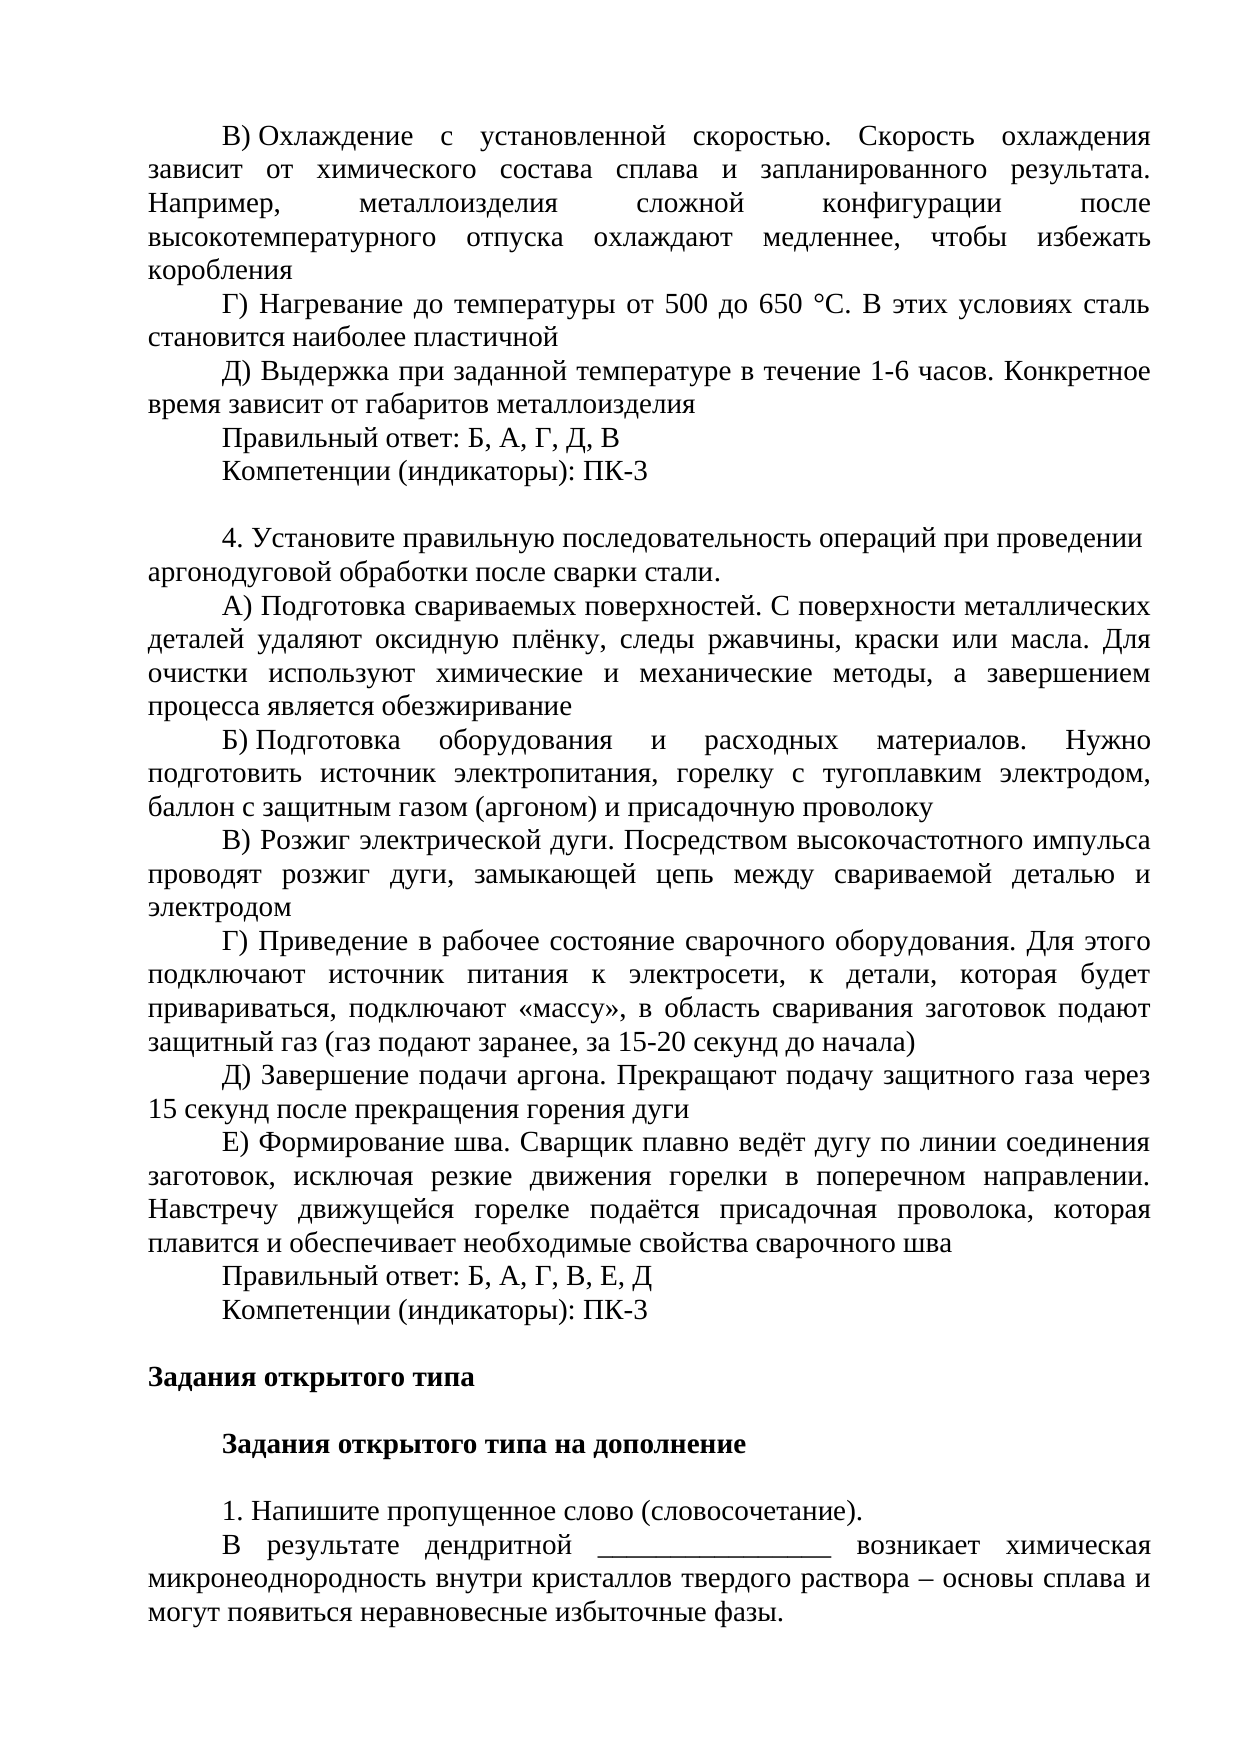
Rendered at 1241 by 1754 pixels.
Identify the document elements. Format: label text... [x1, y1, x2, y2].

text Г) Приведение в рабочее состояние сварочного оборудования. Для этого подключают источник питания к электросети, к детали, которая будет привариваться, подключают «массу», в область сваривания заготовок подают защитный газ (газ подают заранее, за 15-20 секунд до начала) [148, 923, 1152, 1057]
text Г) Нагревание до температуры от 500 до 650 °C. В этих условиях сталь становится наиболее пластичной [148, 286, 1152, 353]
text Компетенции (индикаторы): ПК-3 [148, 453, 1152, 487]
text 1. Напишите пропущенное слово (словосочетание). [148, 1493, 1152, 1527]
text В) Розжиг электрической дуги. Посредством высокочастотного импульса проводят розжиг дуги, замыкающей цепь между свариваемой деталью и электродом [148, 822, 1152, 923]
text 4. Установите правильную последовательность операций при проведении аргонодуговой обработки после сварки стали. [148, 521, 1152, 588]
text Д) Выдержка при заданной температуре в течение 1-6 часов. Конкретное время зависит от габаритов металлоизделия [148, 353, 1152, 420]
text В результате дендритной ________________ возникает химическая микронеоднородность внутри кристаллов твердого раствора – основы сплава и могут появиться неравновесные избыточные фазы. [148, 1527, 1152, 1627]
subtitle Задания открытого типа на дополнение [148, 1426, 1152, 1460]
text Компетенции (индикаторы): ПК-3 [148, 1292, 1152, 1326]
text Правильный ответ: Б, А, Г, В, Е, Д [148, 1258, 1152, 1292]
text В) Охлаждение с установленной скоростью. Скорость охлаждения зависит от химического состава сплава и запланированного результата. Например, металлоизделия сложной конфигурации после высокотемпературного отпуска охлаждают медленнее, чтобы избежать коробления [148, 118, 1152, 286]
text Задания открытого типа [148, 1359, 1152, 1393]
text Д) Завершение подачи аргона. Прекращают подачу защитного газа через 15 секунд после прекращения горения дуги [148, 1057, 1152, 1124]
text Правильный ответ: Б, А, Г, Д, В [148, 420, 1152, 453]
text Е) Формирование шва. Сварщик плавно ведёт дугу по линии соединения заготовок, исключая резкие движения горелки в поперечном направлении. Навстречу движущейся горелке подаётся присадочная проволока, которая плавится и обеспечивает необходимые свойства сварочного шва [148, 1124, 1152, 1258]
text Б) Подготовка оборудования и расходных материалов. Нужно подготовить источник электропитания, горелку с тугоплавким электродом, баллон с защитным газом (аргоном) и присадочную проволоку [148, 722, 1152, 822]
text А) Подготовка свариваемых поверхностей. С поверхности металлических деталей удаляют оксидную плёнку, следы ржавчины, краски или масла. Для очистки используют химические и механические методы, а завершением процесса является обезжиривание [148, 588, 1152, 722]
